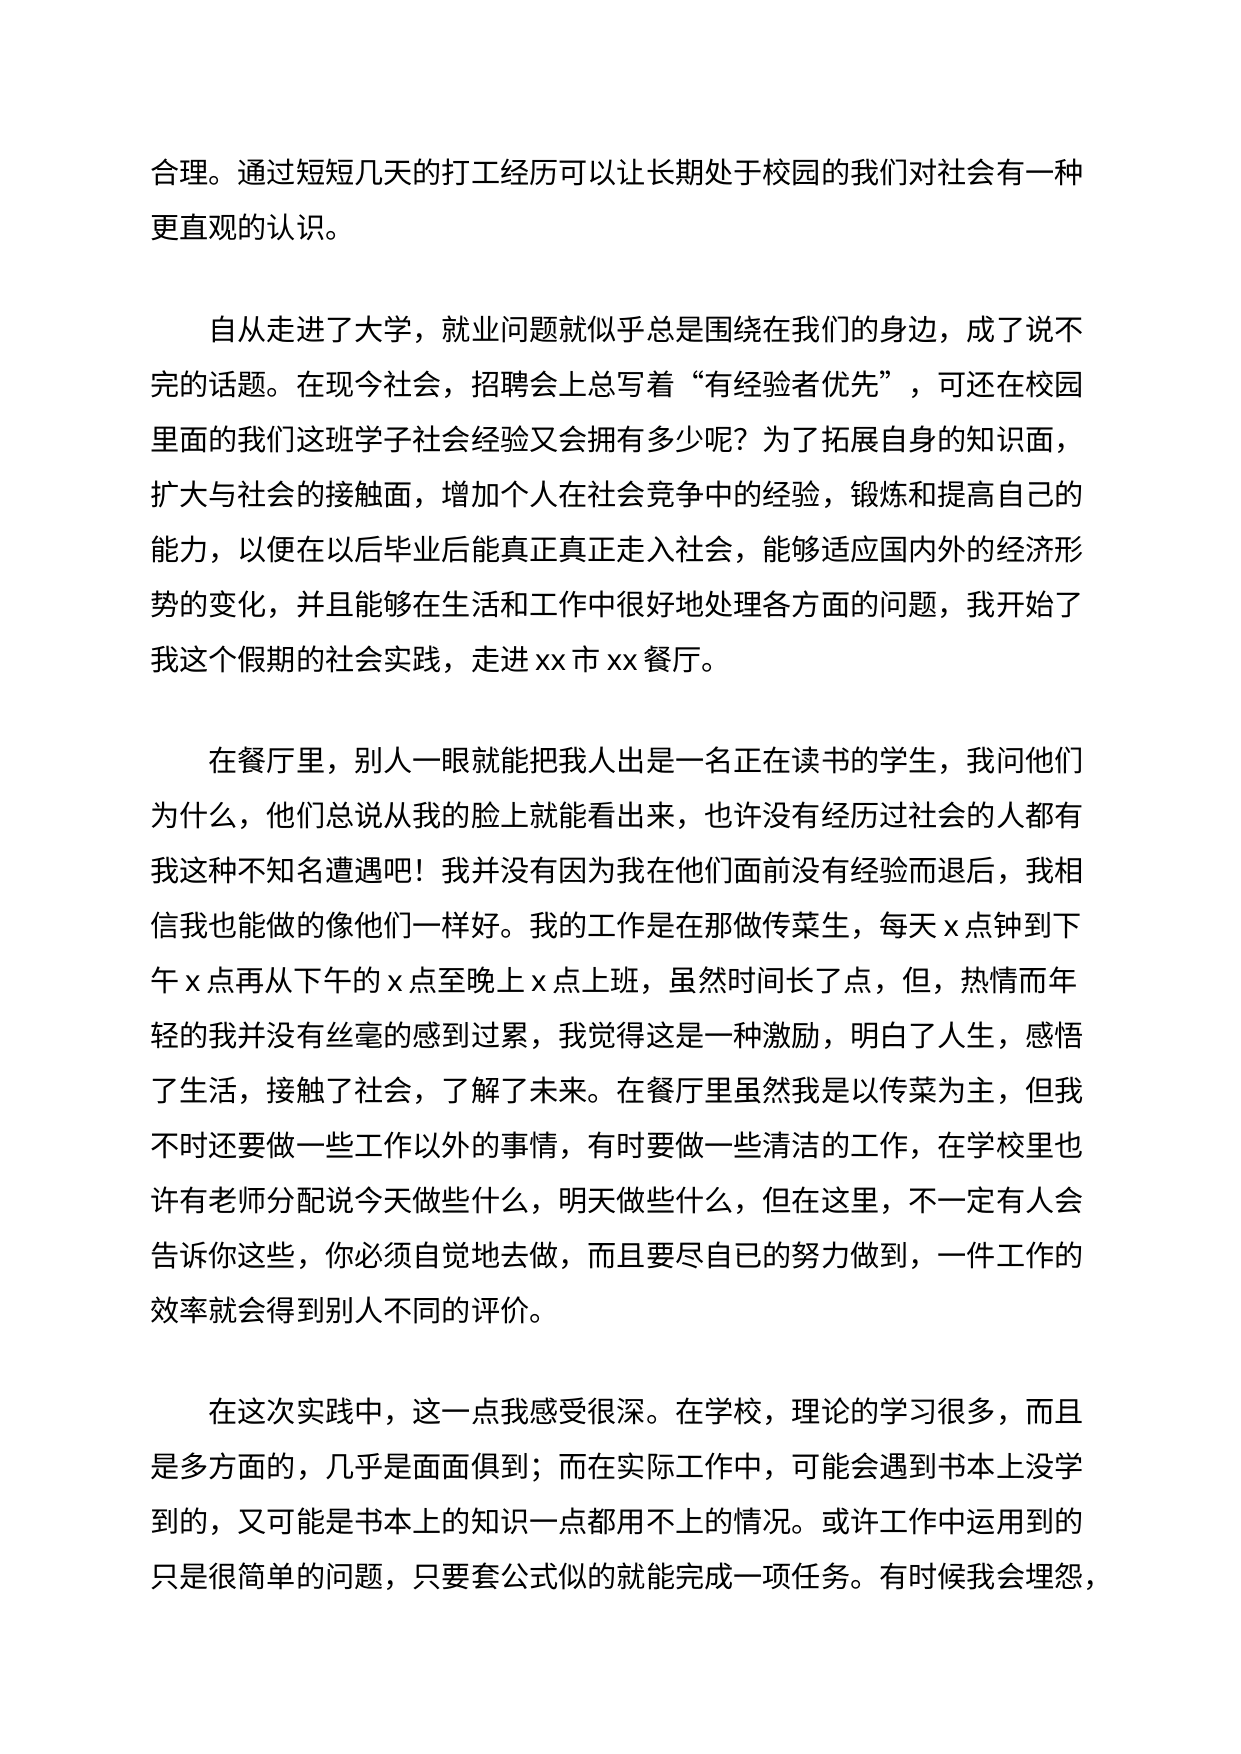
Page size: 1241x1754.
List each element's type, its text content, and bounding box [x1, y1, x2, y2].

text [150, 150, 1090, 247]
text 在餐厅里，别人一眼就能把我人出是一名正在读书的学生，我问他们为什么，他们总说从我的脸上就能看出来，也许没有经历过社会的人都有我这种不知名遭遇吧！我并没有因为我在他们面前没有经验而退后，我相信我也能做的像他们一样好。我的工作是在那做传菜生，每天x点钟到下午x点再从下午的x点至晚上x点上班，虽然时间长了点，但，热情而年轻的我并没有丝毫的感到过累，我觉得这是一种激励，明白了人生，感悟了生活，接触了社会，了解了未来。在餐厅里虽然我是以传菜为主，但我不时还要做一些工作以外的事情，有时要做一些清洁的工作，在学校里也许有老师分配说今天做些什么，明天做些什么，但在这里，不一定有人会告诉你这些，你必须自觉地去做，而且要尽自已的努力做到，一件工作的效率就会得到别人不同的评价。 [150, 738, 1090, 1329]
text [150, 1389, 1090, 1596]
text 自从走进了大学，就业问题就似乎总是围绕在我们的身边，成了说不完的话题。在现今社会，招聘会上总写着“有经验者优先”，可还在校园里面的我们这班学子社会经验又会拥有多少呢？为了拓展自身的知识面，扩大与社会的接触面，增加个人在社会竞争中的经验，锻炼和提高自己的能力，以便在以后毕业后能真正真正走入社会，能够适应国内外的经济形势的变化，并且能够在生活和工作中很好地处理各方面的问题，我开始了我这个假期的社会实践，走进xx市xx餐厅。 [150, 307, 1090, 678]
